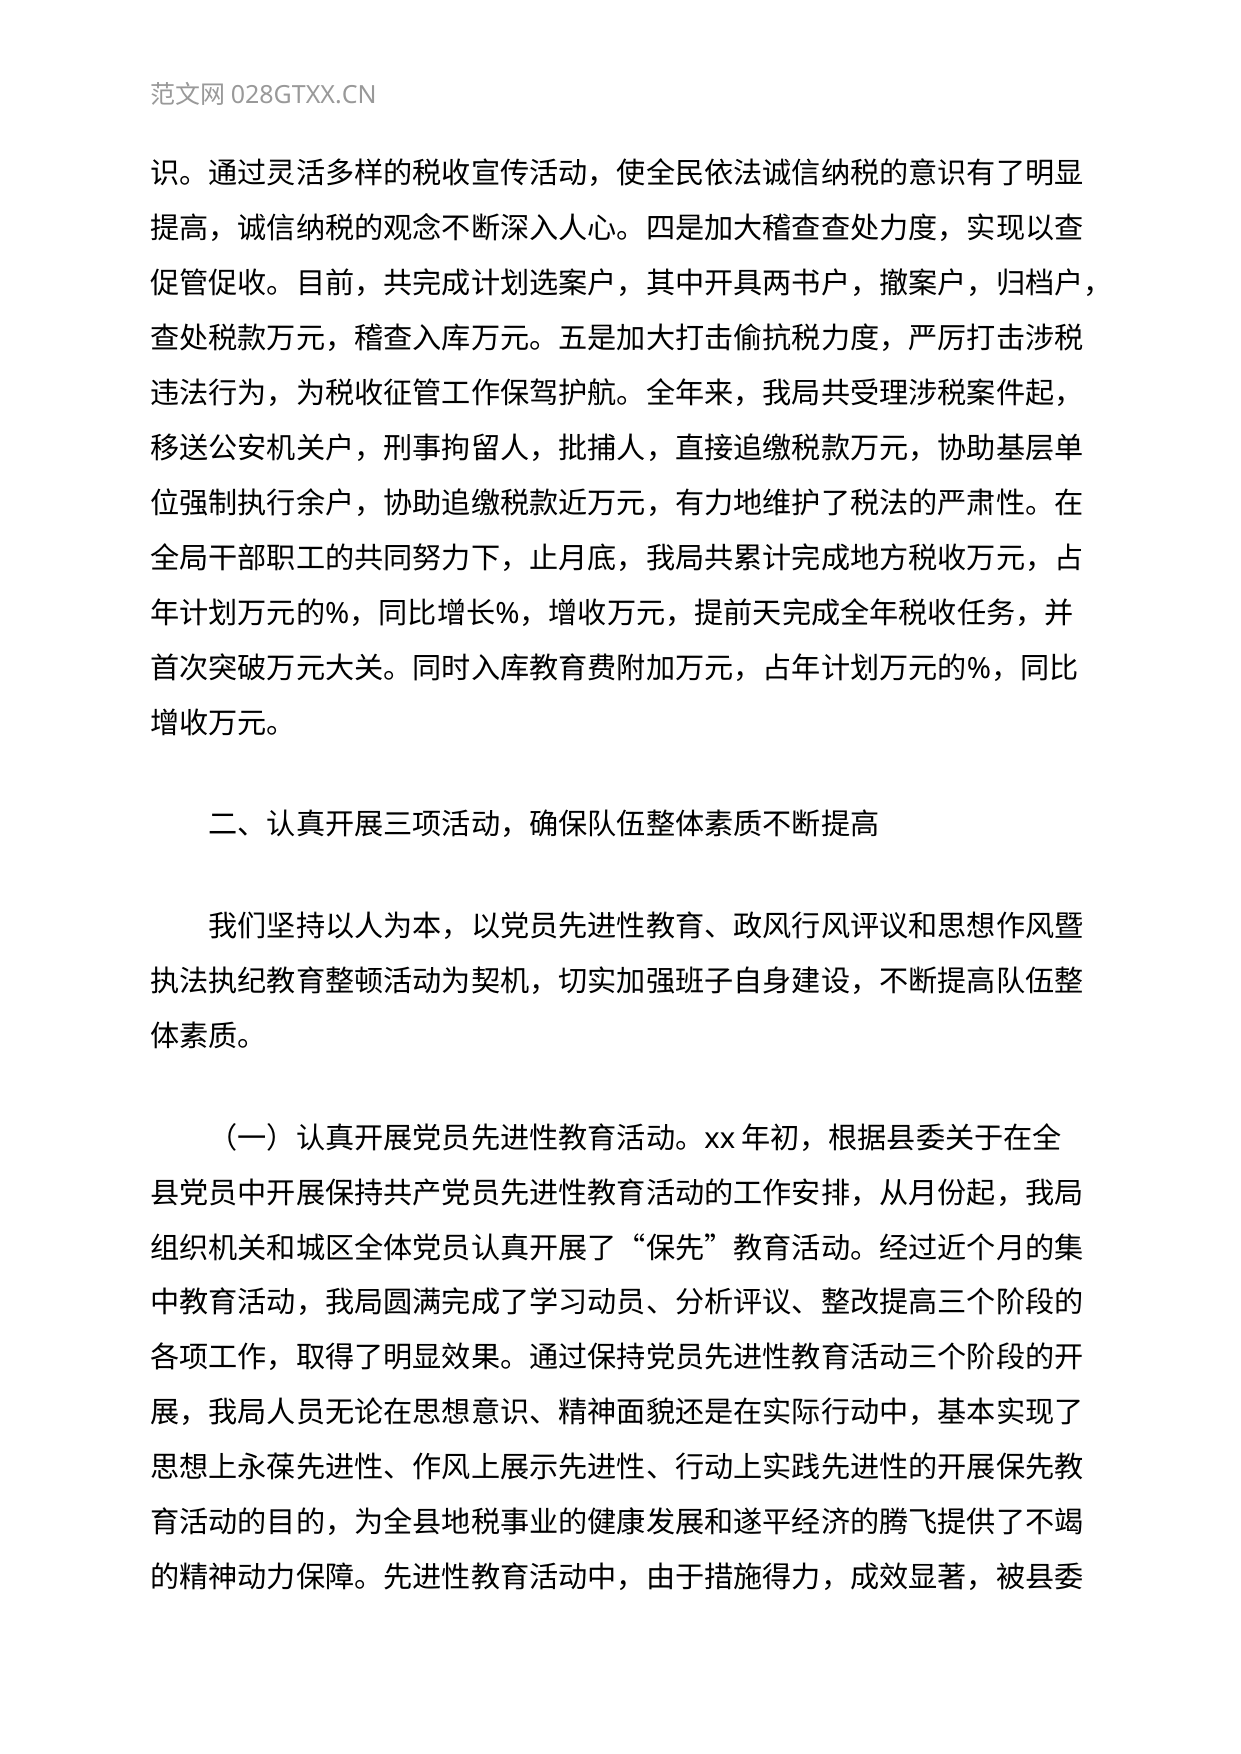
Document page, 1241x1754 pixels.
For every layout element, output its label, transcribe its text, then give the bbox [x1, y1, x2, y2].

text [150, 150, 1090, 741]
text 二、认真开展三项活动，确保队伍整体素质不断提高 [150, 801, 1090, 843]
text 我们坚持以人为本，以党员先进性教育、政风行风评议和思想作风暨执法执纪教育整顿活动为契机，切实加强班子自身建设，不断提高队伍整体素质。 [150, 903, 1090, 1055]
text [150, 1114, 1090, 1596]
